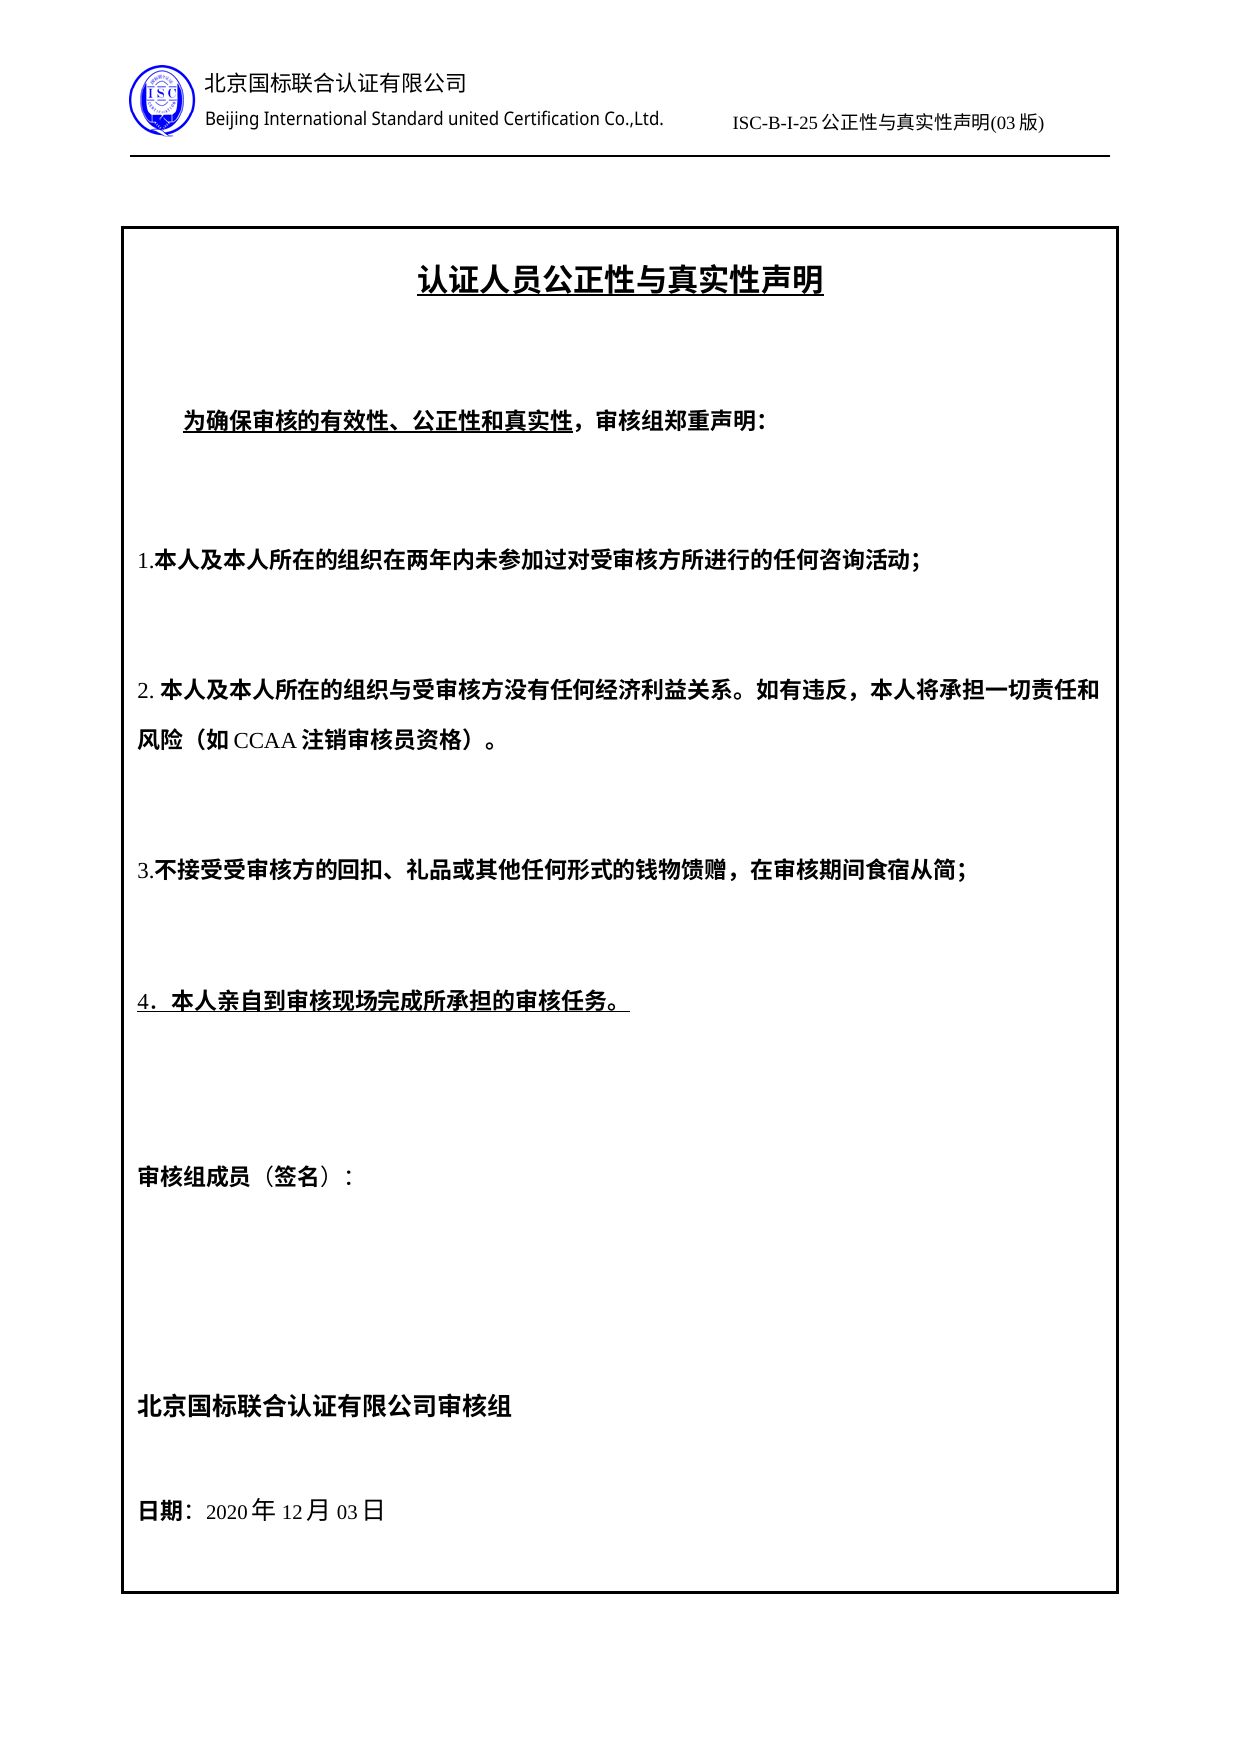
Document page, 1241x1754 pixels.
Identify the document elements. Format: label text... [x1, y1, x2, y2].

table_header 认证人员公正性与真实性声明 为确保审核的有效性、公正性和真实性，审核组郑重声明： 1.本人及本人所在的组织在两年内未参加过对受审核方所进行的任何咨询活动； 2. 本人及本人所在的组织与受审核方没有任何经济利益关系。如有违反，本人将承担一切责任和风险（如CCAA注销审核员资格）。 3.不接受受审核方的回扣、礼品或其他任何形式的钱物馈赠，在审核期间食宿从简； 4．本人亲自到审核现场完成所承担的审核任务。 审核组成员（签名）： 北京国标联合认证有限公司审核组 日期：2020年12月03日 [124, 229, 1116, 1591]
picture [129, 65, 198, 137]
